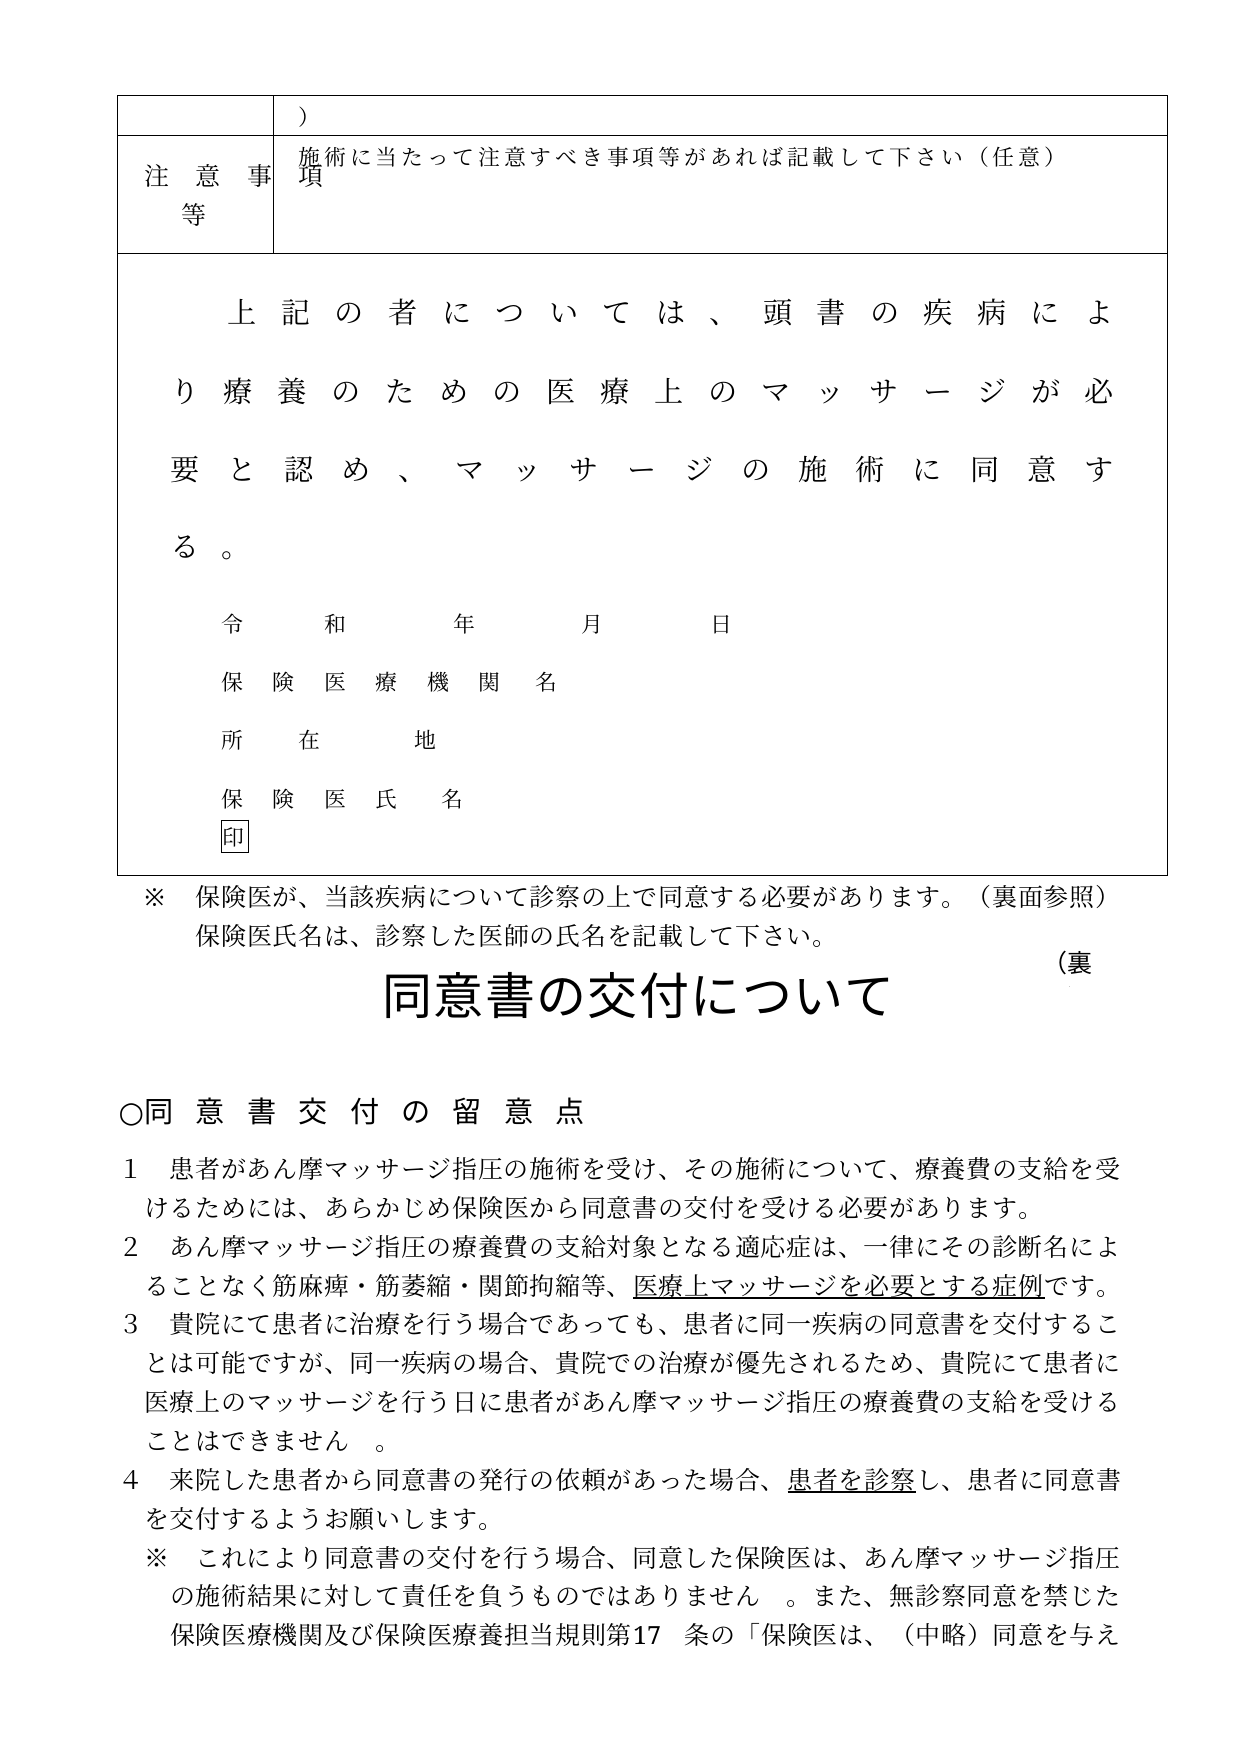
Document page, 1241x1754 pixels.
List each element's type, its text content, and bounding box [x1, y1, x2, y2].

text ２ あん摩マッサージ指圧の療養費の支給対象となる適応症は、一律にその診断名によることなく筋麻痺・筋萎縮・関節拘縮等、医療上マッサージを必要とする症例です。 [118, 1226, 1122, 1304]
text ４ 来院した患者から同意書の発行の依頼があった場合、患者を診察し、患者に同意書を交付するようお願いします。 [118, 1459, 1122, 1537]
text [118, 1537, 1122, 1653]
table_cell 上記の者については、頭書の疾病により療養のための医療上のマッサージが必要と認め、マッサージの施術に同意する。 令 和 年 月 日 保険医療機関名 所在地 保険医氏名 印 [118, 254, 1167, 875]
text ※ 保険医が、当該疾病について診察の上で同意する必要があります。（裏面参照） [144, 876, 1122, 915]
text １ 患者があん摩マッサージ指圧の施術を受け、その施術について、療養費の支給を受けるためには、あらかじめ保険医から同意書の交付を受ける必要があります。 [118, 1148, 1122, 1226]
text 同意書の交付について [118, 954, 1160, 1032]
text 保険医氏名は、診察した医師の氏名を記載して下さい。 [196, 915, 1122, 954]
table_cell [274, 96, 1167, 135]
table_cell 施術に当たって注意すべき事項等があれば記載して下さい（任意） [274, 136, 1167, 253]
table_cell 注意事項等 [118, 136, 273, 253]
text ○同意書交付の留意点 [118, 1071, 1122, 1148]
text ３ 貴院にて患者に治療を行う場合であっても、患者に同一疾病の同意書を交付することは可能ですが、同一疾病の場合、貴院での治療が優先されるため、貴院にて患者に医療上のマッサージを行う日に患者があん摩マッサージ指圧の療養費の支給を受けることはできません。 [118, 1304, 1122, 1459]
